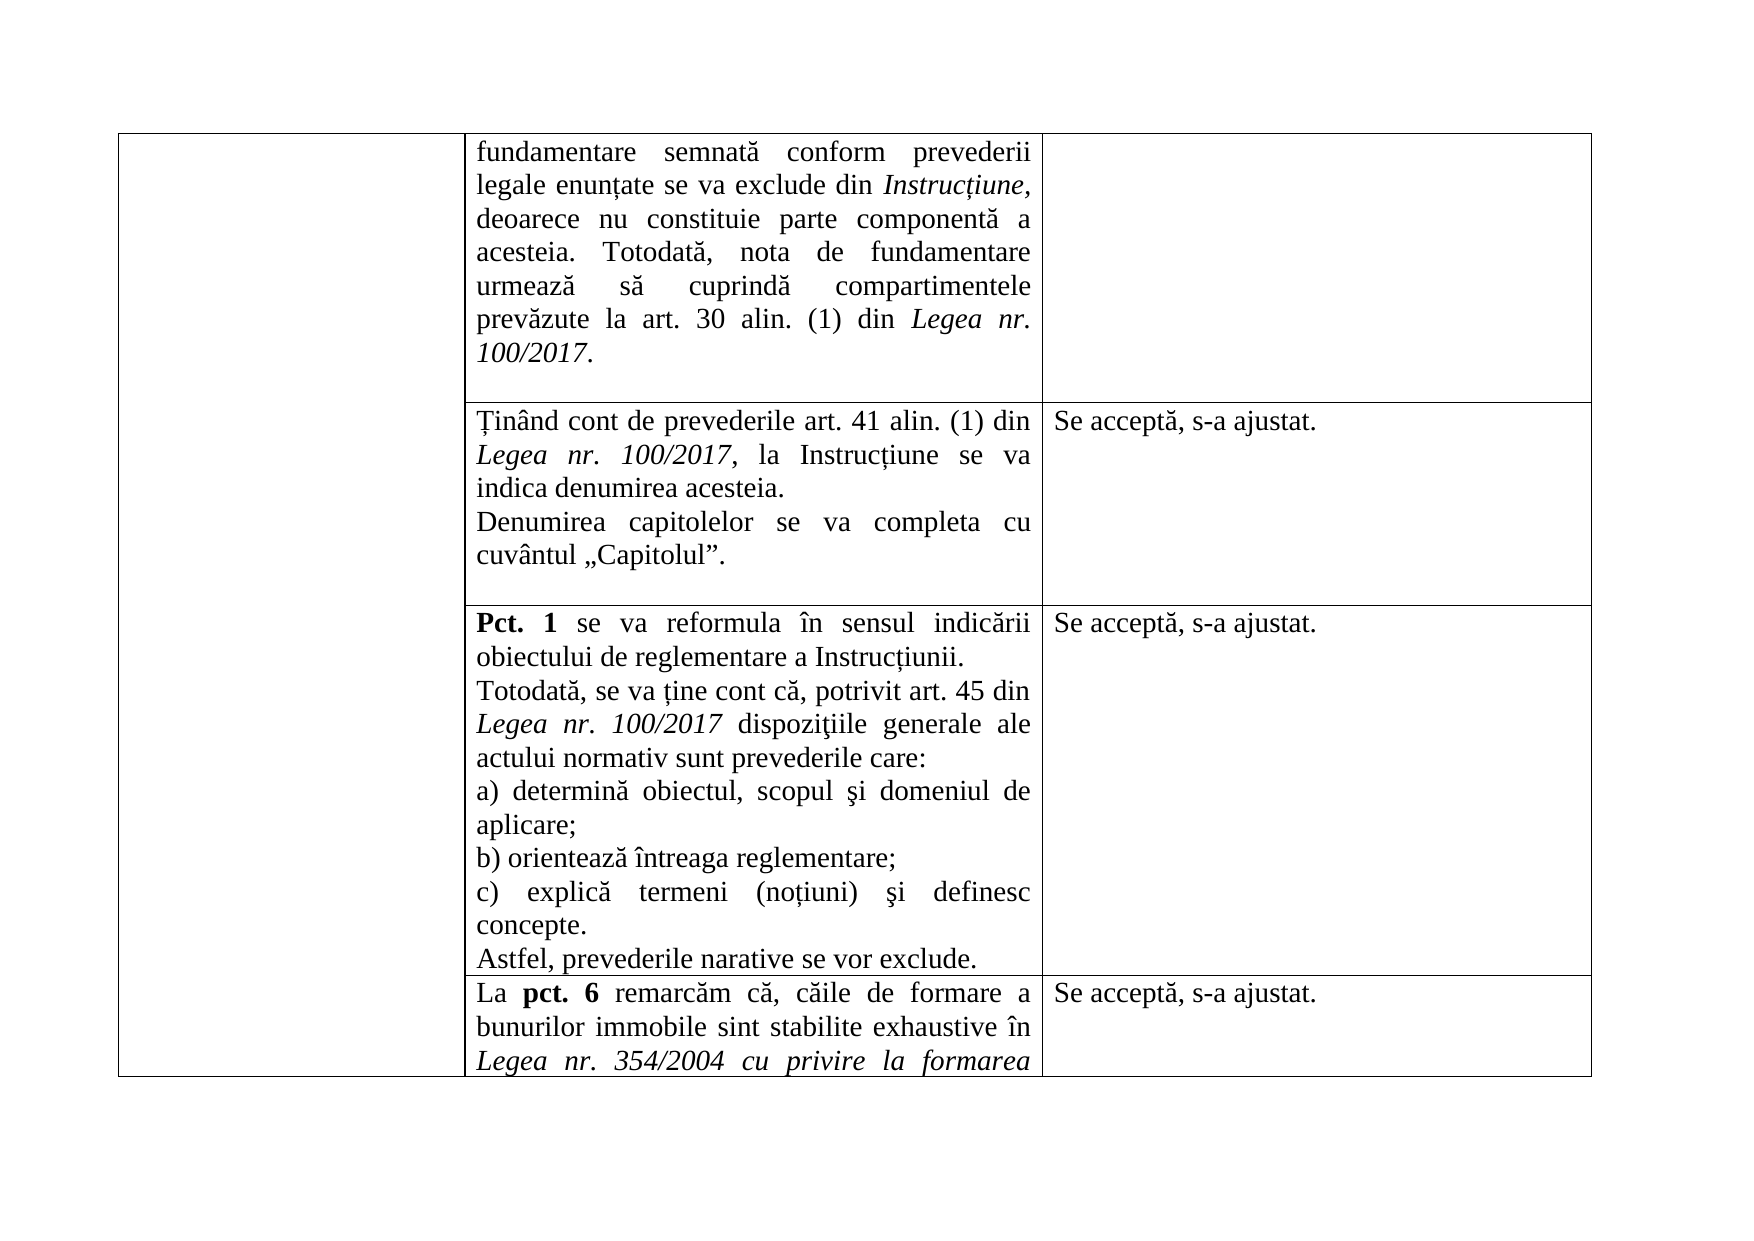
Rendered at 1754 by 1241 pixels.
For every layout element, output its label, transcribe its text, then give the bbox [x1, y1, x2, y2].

table_cell Pct. 1 se va reformula în sensul indicării obiectului de reglementare a Instrucțiunii. Totodată, se va ține cont că, potrivit art. 45 din Legea nr. 100/2017 dispoziţiile generale ale actului normativ sunt prevederile care: a) determină obiectul, scopul şi domeniul de aplicare; b) orientează întreaga reglementare; c) explică termeni (noțiuni) şi definesc concepte. Astfel, prevederile narative se vor exclude. [466, 606, 1042, 974]
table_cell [466, 976, 1042, 1076]
table_cell Ținând cont de prevederile art. 41 alin. (1) din Legea nr. 100/2017, la Instrucțiune se va indica denumirea acesteia. Denumirea capitolelor se va completa cu cuvântul „Capitolul”. [466, 403, 1042, 604]
table_cell Se acceptă, s-a ajustat. [1043, 606, 1591, 974]
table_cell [1043, 134, 1591, 402]
table_cell Se acceptă, s-a ajustat. [1043, 403, 1591, 604]
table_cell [466, 134, 1042, 402]
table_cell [1043, 976, 1591, 1076]
